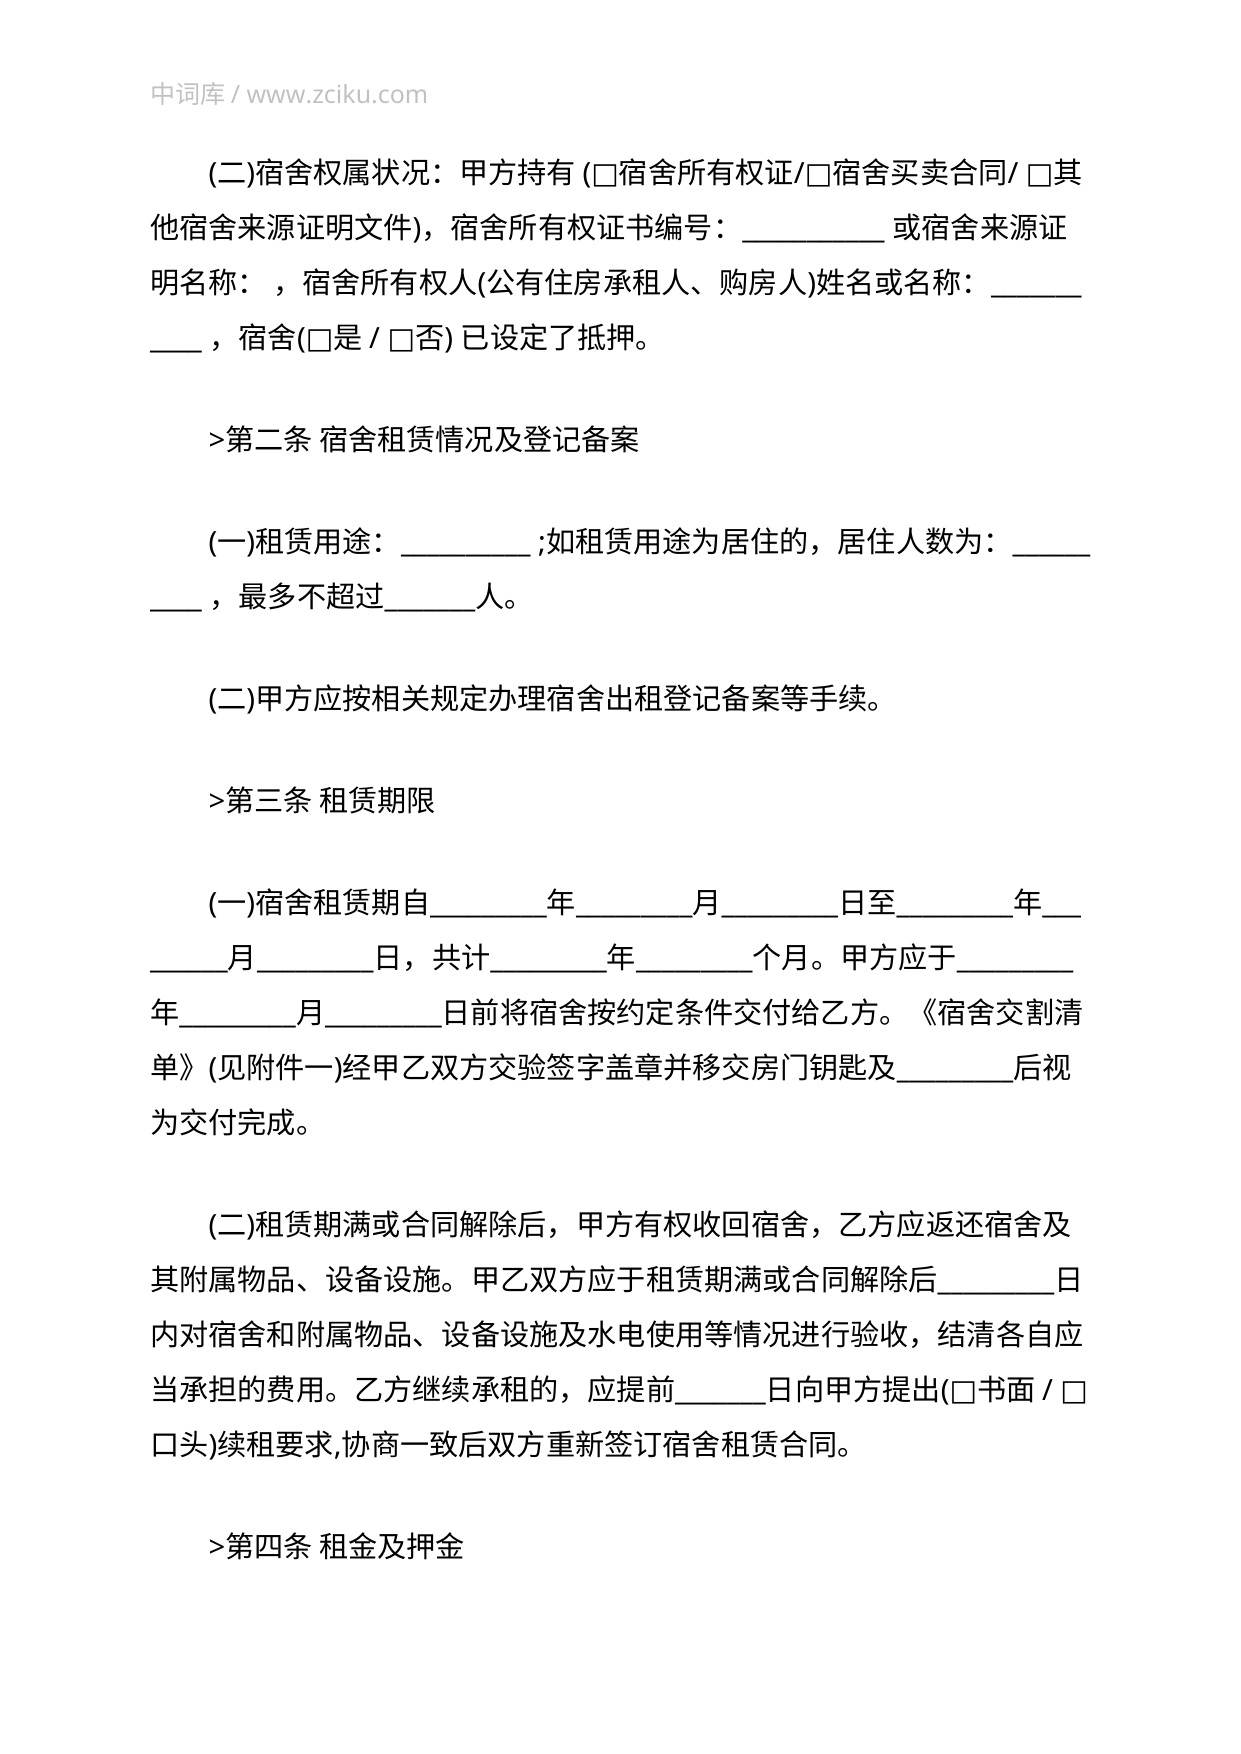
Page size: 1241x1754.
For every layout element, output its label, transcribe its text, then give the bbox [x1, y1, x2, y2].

text >第四条 租金及押金 [150, 1523, 1090, 1566]
text >第三条 租赁期限 [150, 778, 1090, 820]
text (二)租赁期满或合同解除后，甲方有权收回宿舍，乙方应返还宿舍及其附属物品、设备设施。甲乙双方应于租赁期满或合同解除后_________日内对宿舍和附属物品、设备设施及水电使用等情况进行验收，结清各自应当承担的费用。乙方继续承租的，应提前_______日向甲方提出(□书面 / □口头)续租要求,协商一致后双方重新签订宿舍租赁合同。 [150, 1202, 1090, 1464]
text (一)租赁用途：__________ ;如租赁用途为居住的，居住人数为：__________ ，最多不超过_______人。 [150, 519, 1090, 616]
text (二)宿舍权属状况：甲方持有 (□宿舍所有权证/□宿舍买卖合同/ □其他宿舍来源证明文件)，宿舍所有权证书编号：___________ 或宿舍来源证明名称： ，宿舍所有权人(公有住房承租人、购房人)姓名或名称：___________ ，宿舍(□是 / □否) 已设定了抵押。 [150, 150, 1090, 357]
text (一)宿舍租赁期自_________年_________月_________日至_________年_________月_________日，共计_________年_________个月。甲方应于_________年_________月_________日前将宿舍按约定条件交付给乙方。《宿舍交割清单》(见附件一)经甲乙双方交验签字盖章并移交房门钥匙及_________后视为交付完成。 [150, 880, 1090, 1142]
text >第二条 宿舍租赁情况及登记备案 [150, 417, 1090, 459]
text (二)甲方应按相关规定办理宿舍出租登记备案等手续。 [150, 676, 1090, 718]
